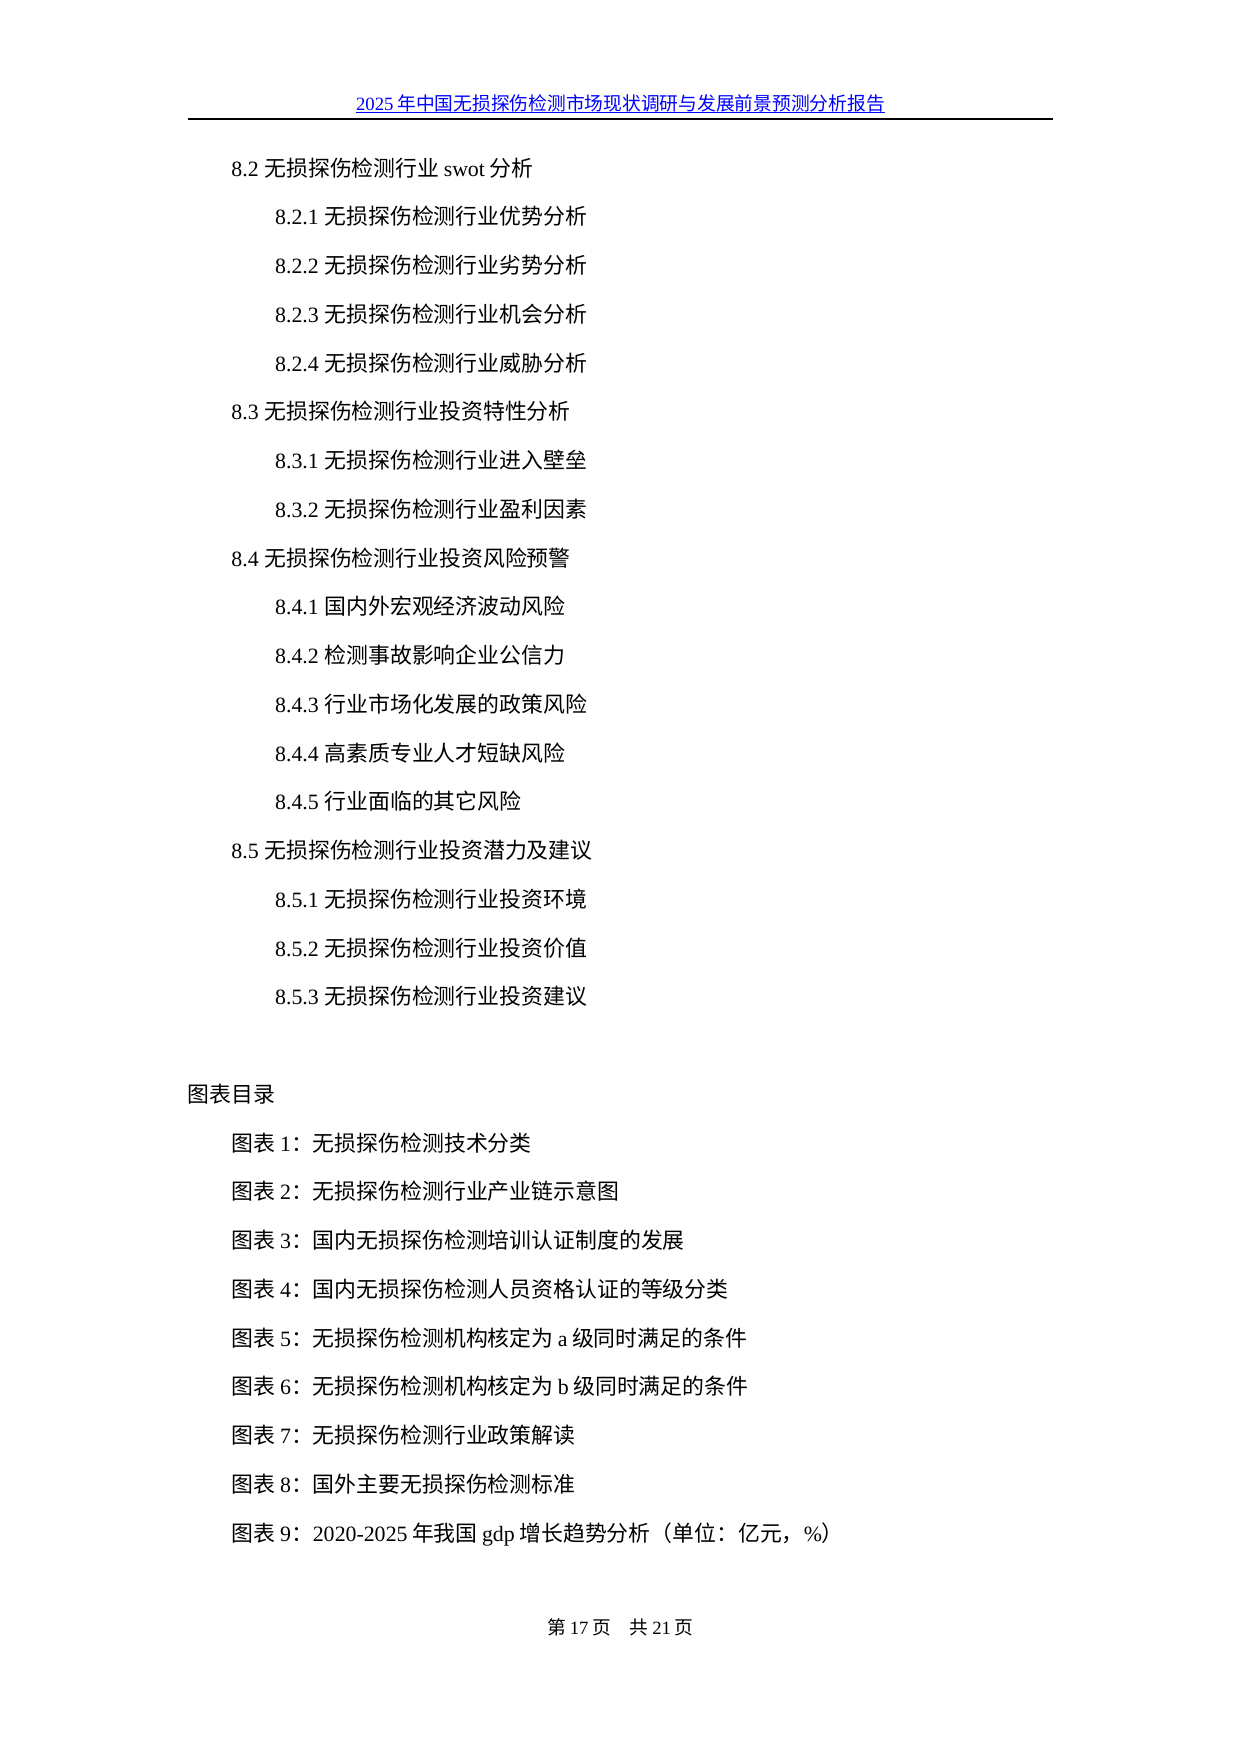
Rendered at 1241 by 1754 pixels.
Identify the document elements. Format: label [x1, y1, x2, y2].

text [187, 150, 1053, 1548]
